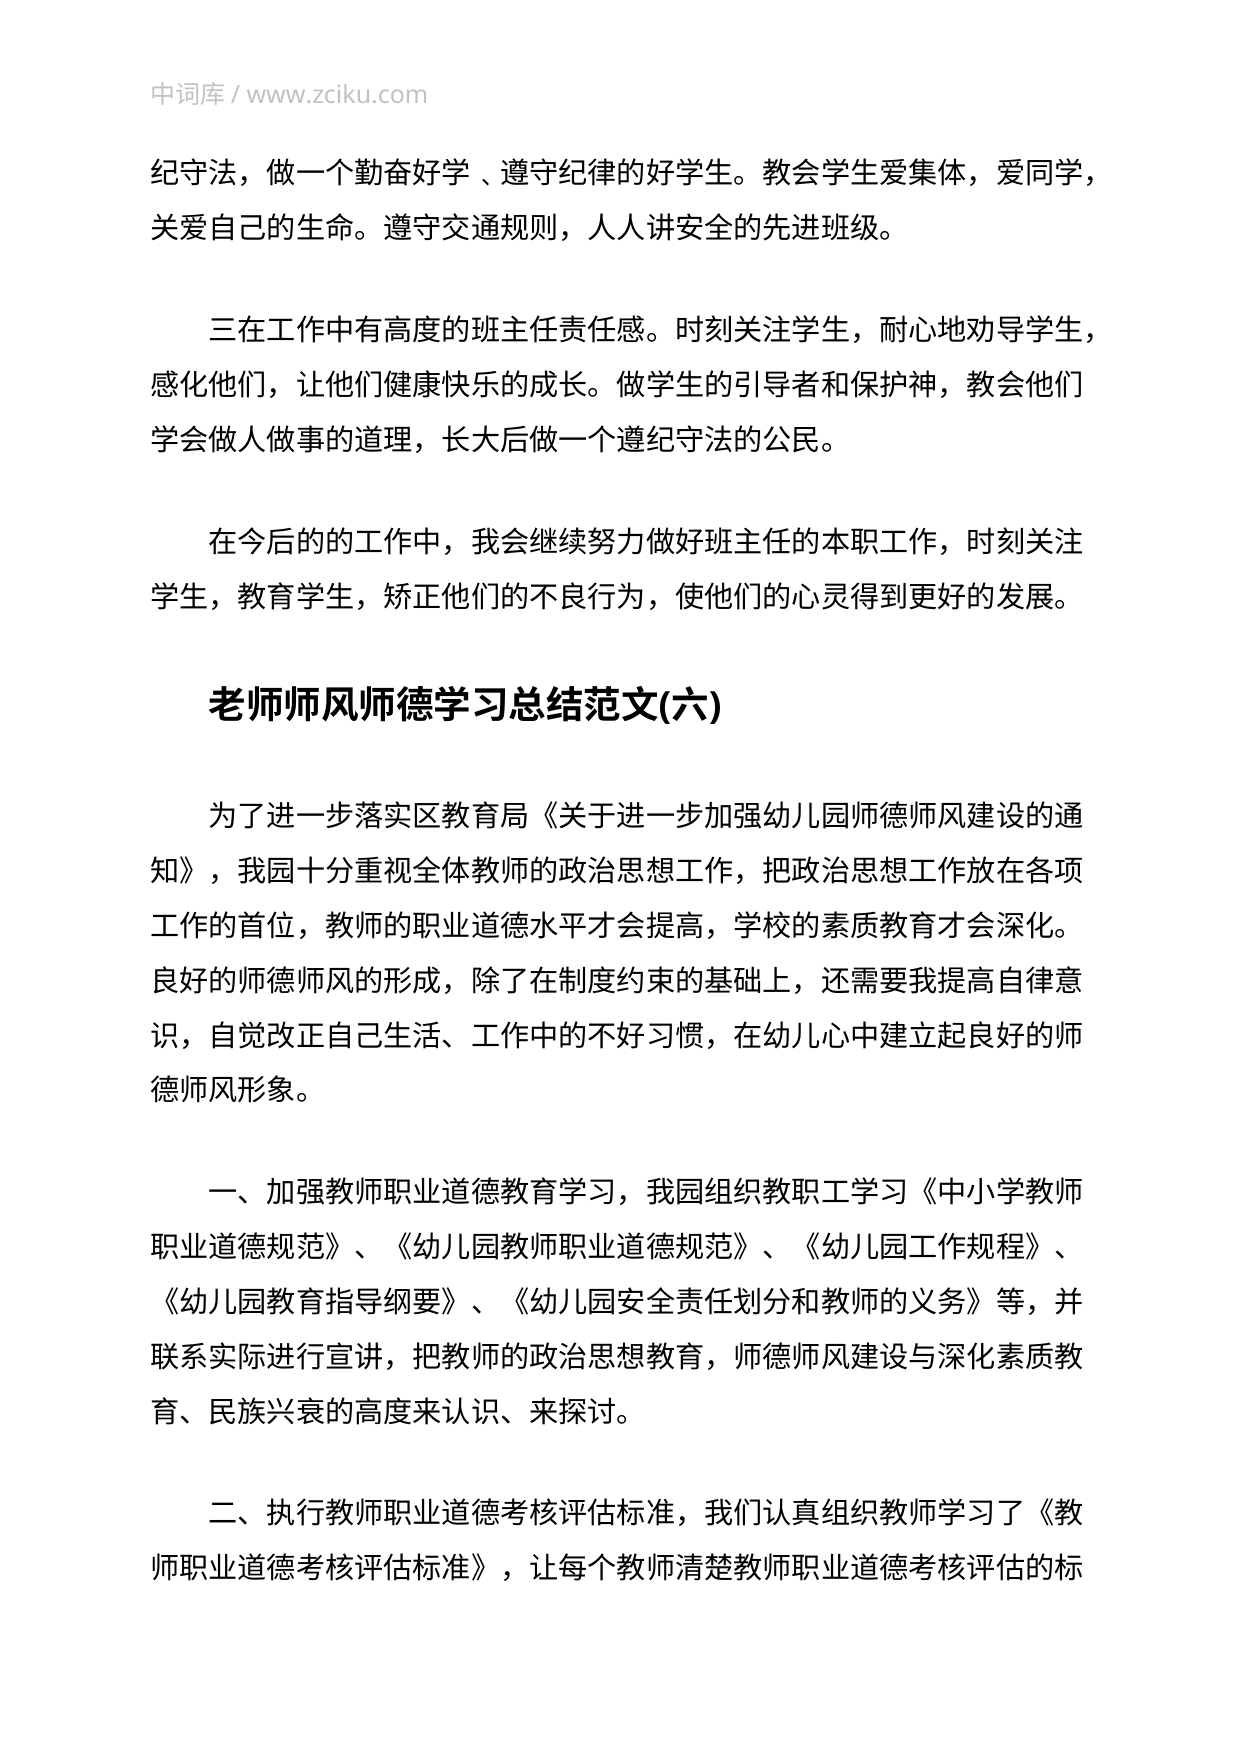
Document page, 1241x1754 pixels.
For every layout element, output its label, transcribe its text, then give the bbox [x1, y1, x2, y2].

text 为了进一步落实区教育局《关于进一步加强幼儿园师德师风建设的通知》，我园十分重视全体教师的政治思想工作，把政治思想工作放在各项工作的首位，教师的职业道德水平才会提高，学校的素质教育才会深化。良好的师德师风的形成，除了在制度约束的基础上，还需要我提高自律意识，自觉改正自己生活、工作中的不好习惯，在幼儿心中建立起良好的师德师风形象。 [150, 792, 1090, 1109]
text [150, 1490, 1090, 1587]
text 三在工作中有高度的班主任责任感。时刻关注学生，耐心地劝导学生，感化他们，让他们健康快乐的成长。做学生的引导者和保护神，教会他们学会做人做事的道理，长大后做一个遵纪守法的公民。 [150, 307, 1090, 459]
text 在今后的的工作中，我会继续努力做好班主任的本职工作，时刻关注学生，教育学生，矫正他们的不良行为，使他们的心灵得到更好的发展。 [150, 518, 1090, 615]
text 一、加强教师职业道德教育学习，我园组织教职工学习《中小学教师职业道德规范》、《幼儿园教师职业道德规范》、《幼儿园工作规程》、《幼儿园教育指导纲要》、《幼儿园安全责任划分和教师的义务》等，并联系实际进行宣讲，把教师的政治思想教育，师德师风建设与深化素质教育、民族兴衰的高度来认识、来探讨。 [150, 1169, 1090, 1431]
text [150, 150, 1090, 247]
text 老师师风师德学习总结范文(六) [150, 675, 1090, 729]
